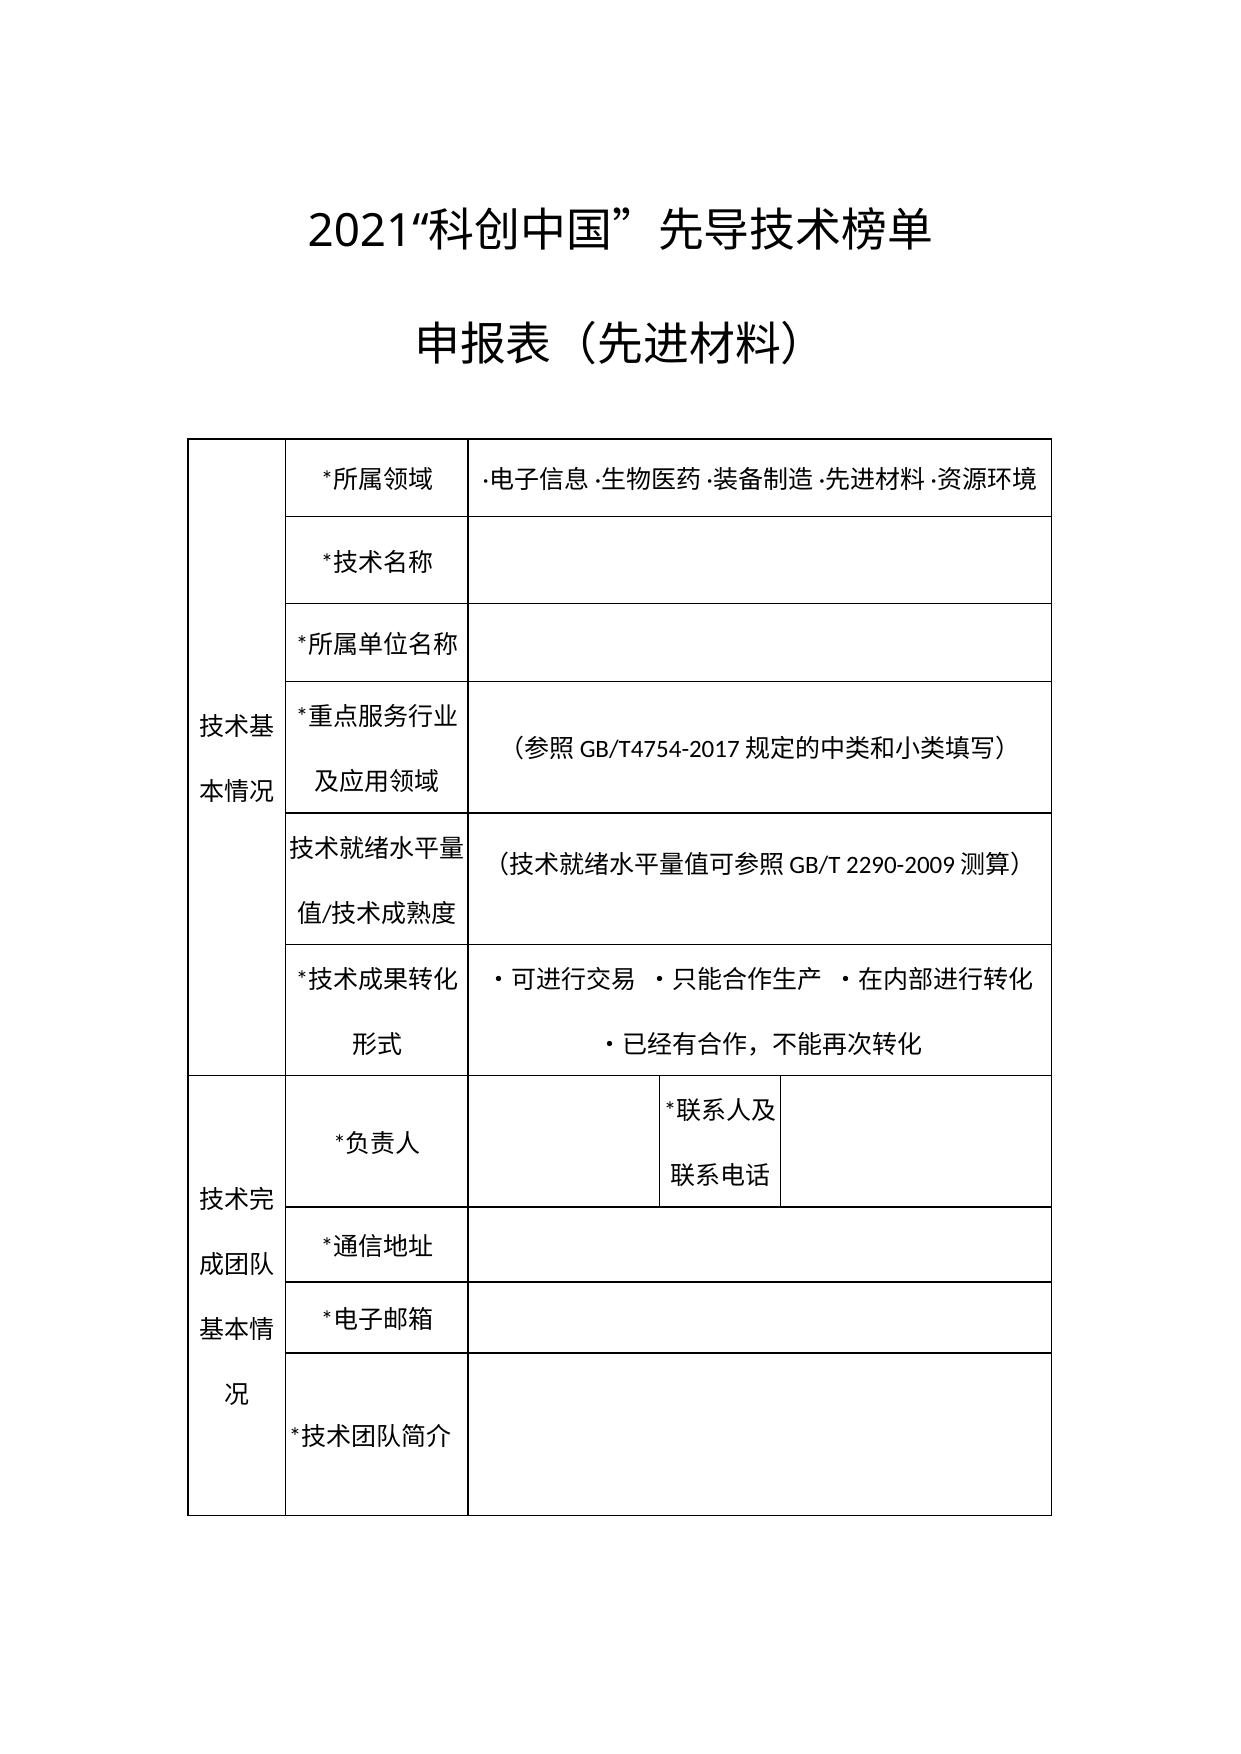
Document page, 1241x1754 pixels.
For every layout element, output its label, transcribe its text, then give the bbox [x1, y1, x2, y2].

table_cell *电子邮箱 [286, 1283, 467, 1352]
text 2021“科创中国”先导技术榜单 [187, 178, 1053, 276]
table_cell [469, 604, 1051, 681]
table_cell *负责人 [286, 1076, 467, 1206]
table_cell [781, 1076, 1051, 1206]
table_header ·电子信息 ·生物医药 ·装备制造 ·先进材料 ·资源环境 [469, 440, 1051, 516]
table_cell [469, 1354, 1051, 1515]
table_cell *通信地址 [286, 1208, 467, 1281]
table_cell [469, 1283, 1051, 1352]
table_cell 技术就绪水平量值/技术成熟度 [286, 814, 467, 944]
table_cell *所属单位名称 [286, 604, 467, 681]
table_cell [469, 517, 1051, 602]
table_cell 技术完成团队基本情况 [189, 1076, 285, 1515]
table_cell ·可进行交易 ·只能合作生产 ·在内部进行转化 ·已经有合作，不能再次转化 [469, 945, 1051, 1075]
table_cell *联系人及 联系电话 [660, 1076, 780, 1206]
text 申报表（先进材料） [187, 292, 1053, 389]
table_cell *重点服务行业及应用领域 [286, 682, 467, 812]
table_header *所属领域 [286, 440, 467, 516]
table_cell [469, 1208, 1051, 1281]
table_cell （技术就绪水平量值可参照GB/T 2290-2009测算） [469, 814, 1051, 944]
table_cell *技术团队简介 [286, 1354, 467, 1515]
table_cell [469, 1076, 659, 1206]
table_cell （参照GB/T4754-2017规定的中类和小类填写） [469, 682, 1051, 812]
table_cell *技术名称 [286, 517, 467, 602]
table_cell *技术成果转化形式 [286, 945, 467, 1075]
table_header 技术基本情况 [189, 440, 285, 1075]
